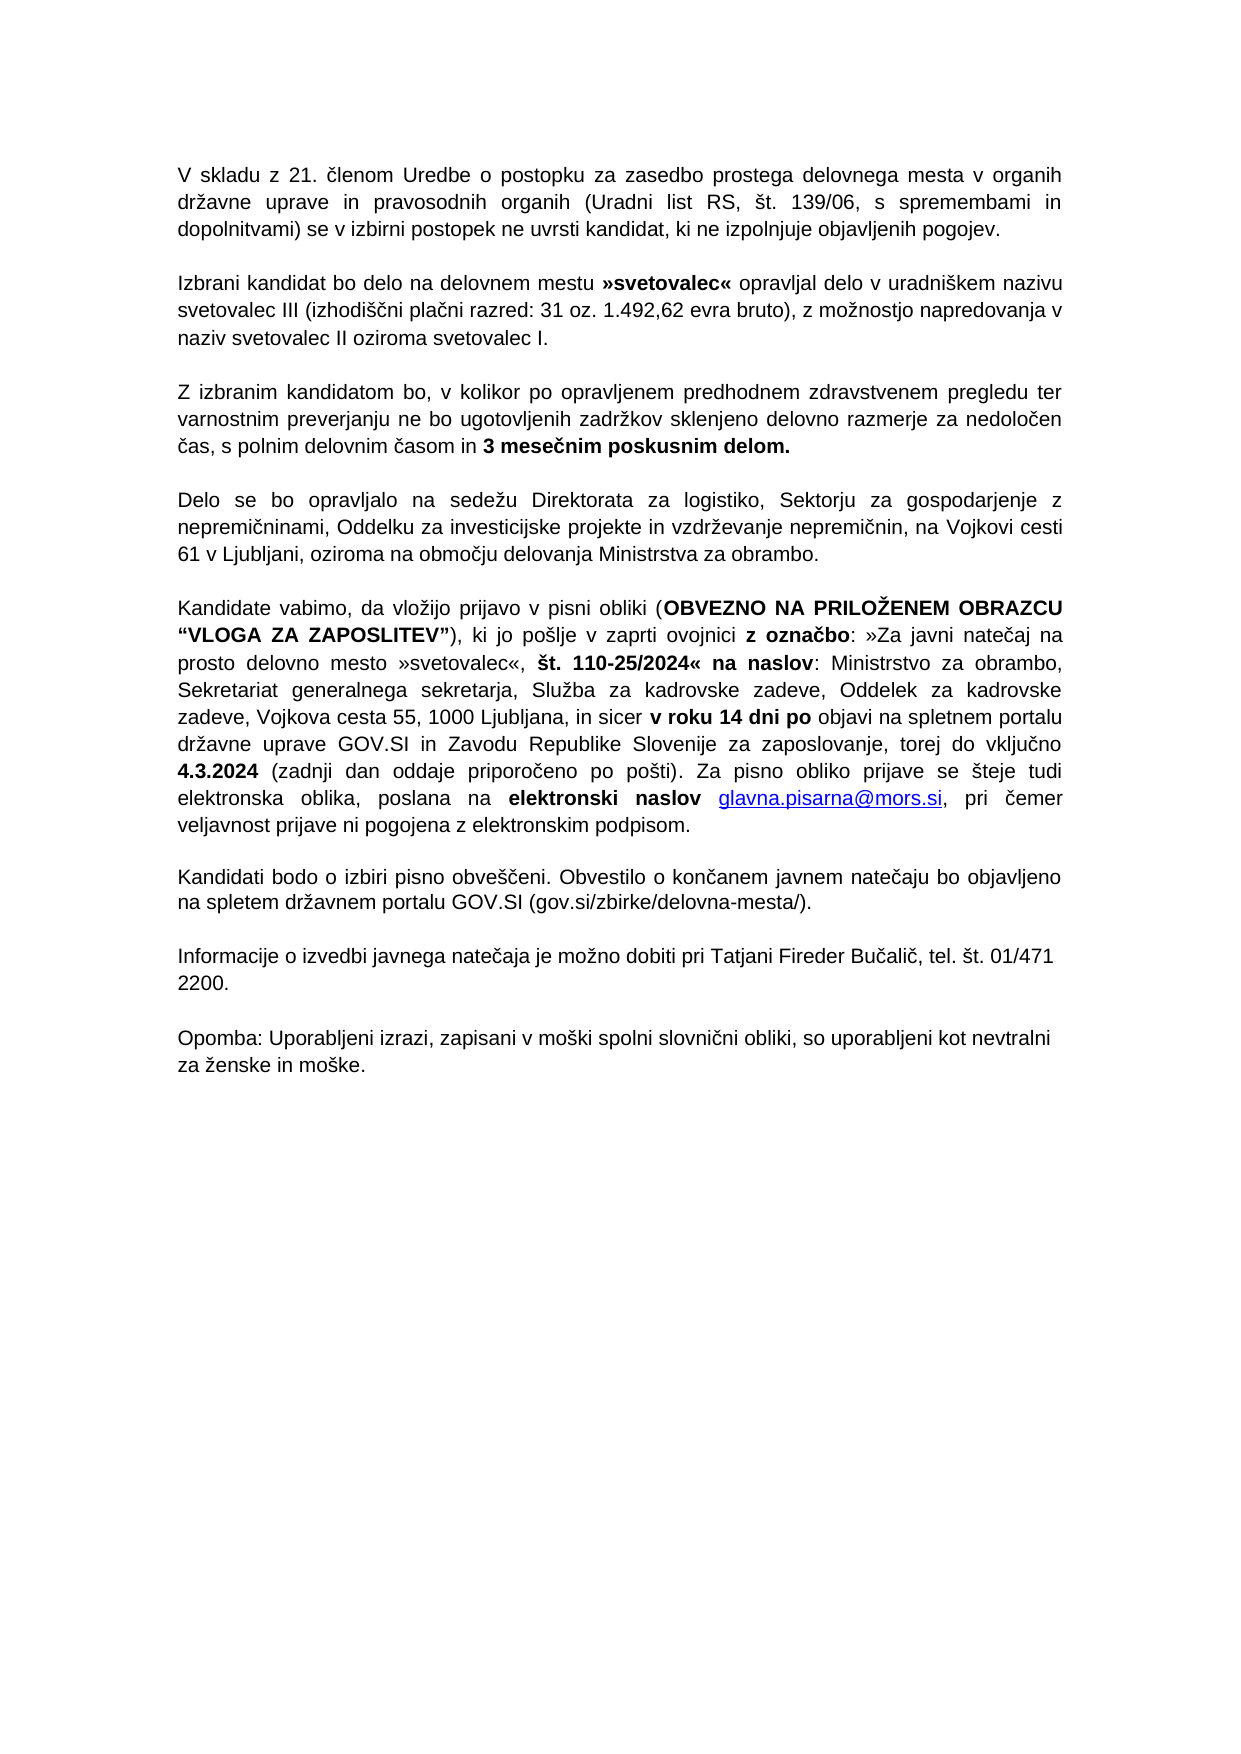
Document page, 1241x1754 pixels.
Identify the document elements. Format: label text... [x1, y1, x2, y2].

text Informacije o izvedbi javnega natečaja je možno dobiti pri Tatjani Fireder Bučalič, tel. št. 01/471 2200. [177, 941, 1063, 995]
text Delo se bo opravljalo na sedežu Direktorata za logistiko, Sektorju za gospodarjenje z nepremičninami, Oddelku za investicijske projekte in vzdrževanje nepremičnin, na Vojkovi cesti 61 v Ljubljani, oziroma na območju delovanja Ministrstva za obrambo. [177, 485, 1063, 566]
text Izbrani kandidat bo delo na delovnem mestu »svetovalec« opravljal delo v uradniškem nazivu svetovalec III (izhodiščni plačni razred: 31 oz. 1.492,62 evra bruto), z možnostjo napredovanja v naziv svetovalec II oziroma svetovalec I. [177, 268, 1063, 349]
text V skladu z 21. členom Uredbe o postopku za zasedbo prostega delovnega mesta v organih državne uprave in pravosodnih organih (Uradni list RS, št. 139/06, s spremembami in dopolnitvami) se v izbirni postopek ne uvrsti kandidat, ki ne izpolnjuje objavljenih pogojev. [177, 160, 1063, 241]
text Z izbranim kandidatom bo, v kolikor po opravljenem predhodnem zdravstvenem pregledu ter varnostnim preverjanju ne bo ugotovljenih zadržkov sklenjeno delovno razmerje za nedoločen čas, s polnim delovnim časom in 3 mesečnim poskusnim delom. [177, 376, 1063, 458]
text Kandidate vabimo, da vložijo prijavo v pisni obliki (OBVEZNO NA PRILOŽENEM OBRAZCU “VLOGA ZA ZAPOSLITEV”), ki jo pošlje v zaprti ovojnici z označbo: »Za javni natečaj na prosto delovno mesto »svetovalec«, št. 110-25/2024« na naslov: Ministrstvo za obrambo, Sekretariat generalnega sekretarja, Služba za kadrovske zadeve, Oddelek za kadrovske zadeve, Vojkova cesta 55, 1000 Ljubljana, in sicer v roku 14 dni po objavi na spletnem portalu državne uprave GOV.SI in Zavodu Republike Slovenije za zaposlovanje, torej do vključno 4.3.2024 (zadnji dan oddaje priporočeno po pošti). Za pisno obliko prijave se šteje tudi elektronska oblika, poslana na elektronski naslov glavna.pisarna@mors.si, pri čemer veljavnost prijave ni pogojena z elektronskim podpisom. [177, 593, 1063, 837]
text Kandidati bodo o izbiri pisno obveščeni. Obvestilo o končanem javnem natečaju bo objavljeno na spletem državnem portalu GOV.SI (gov.si/zbirke/delovna-mesta/). [177, 864, 1063, 914]
text Opomba: Uporabljeni izrazi, zapisani v moški spolni slovnični obliki, so uporabljeni kot nevtralni za ženske in moške. [177, 1022, 1063, 1076]
